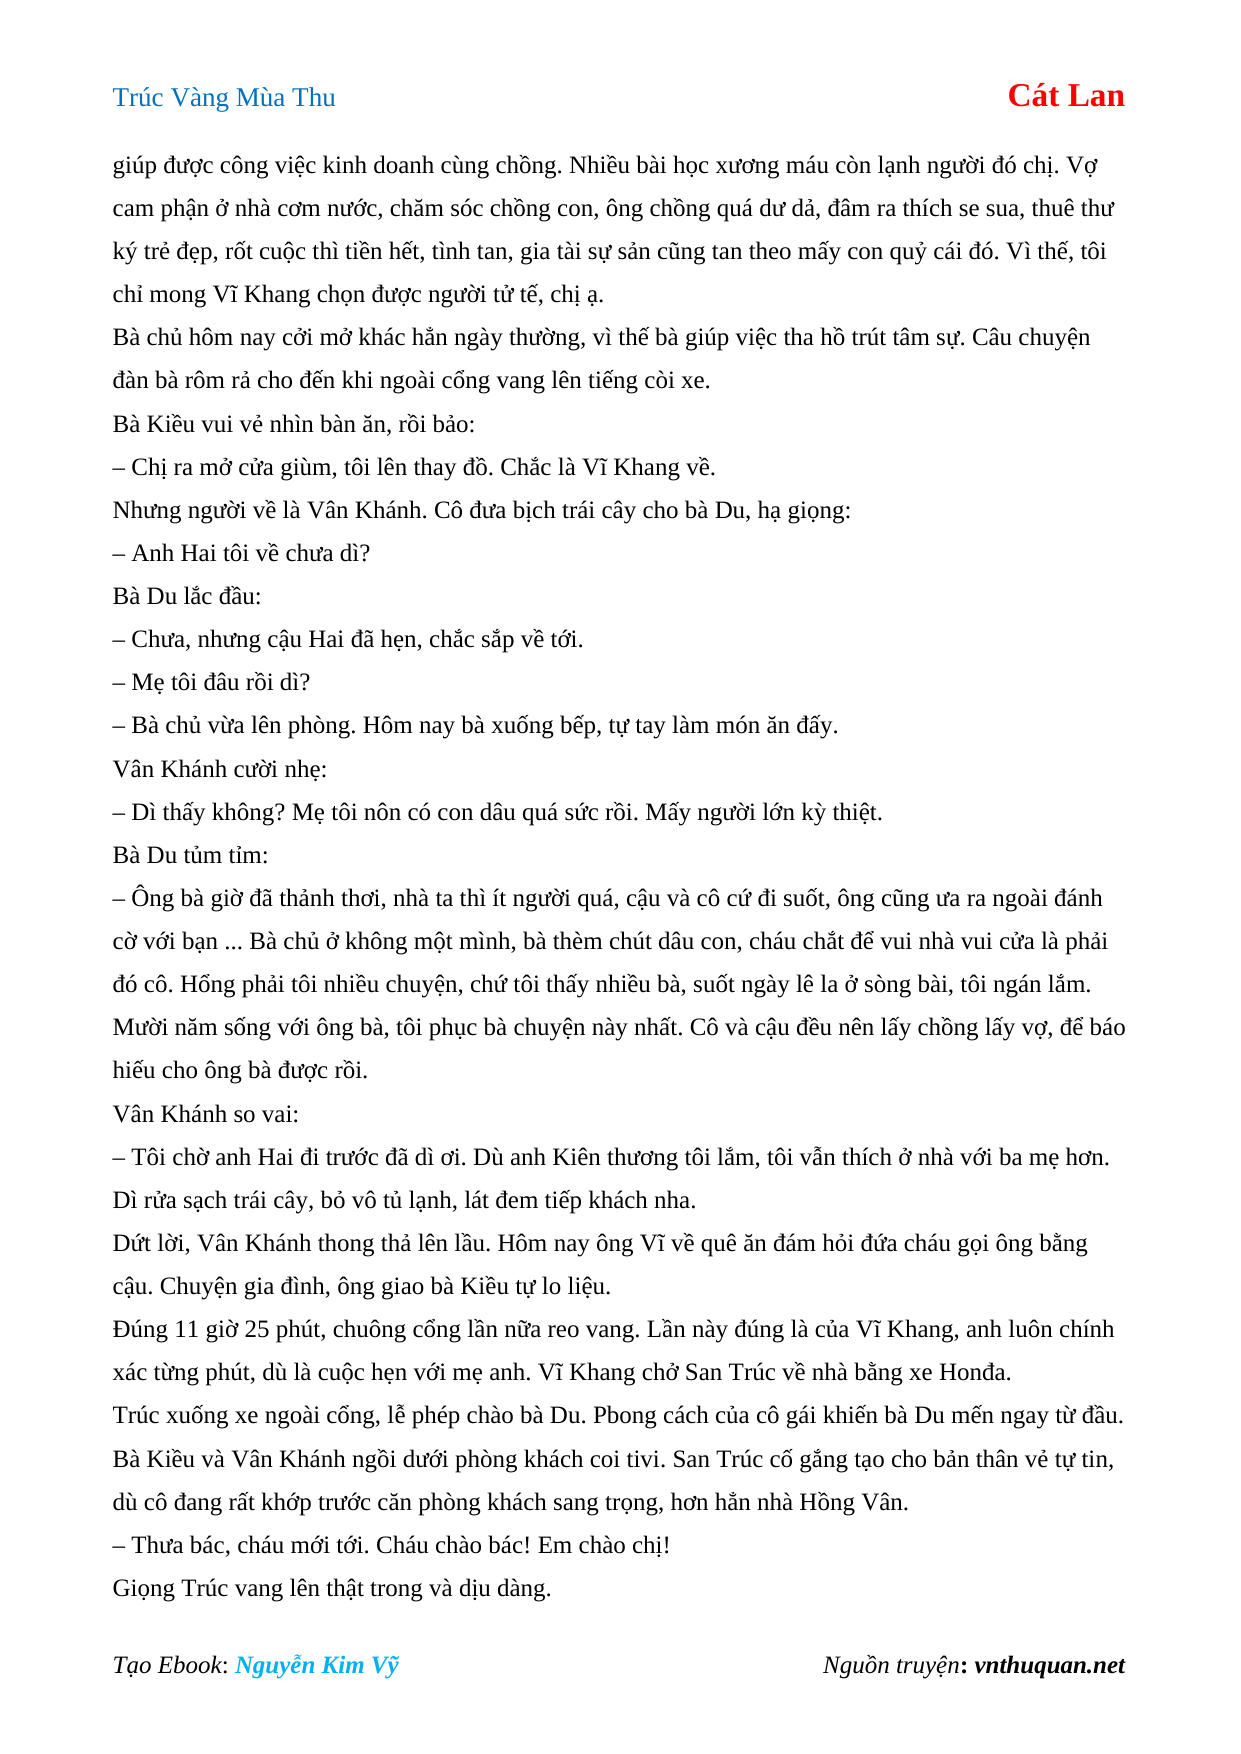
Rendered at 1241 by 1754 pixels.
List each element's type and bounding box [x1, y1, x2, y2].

text [112, 150, 1128, 1602]
